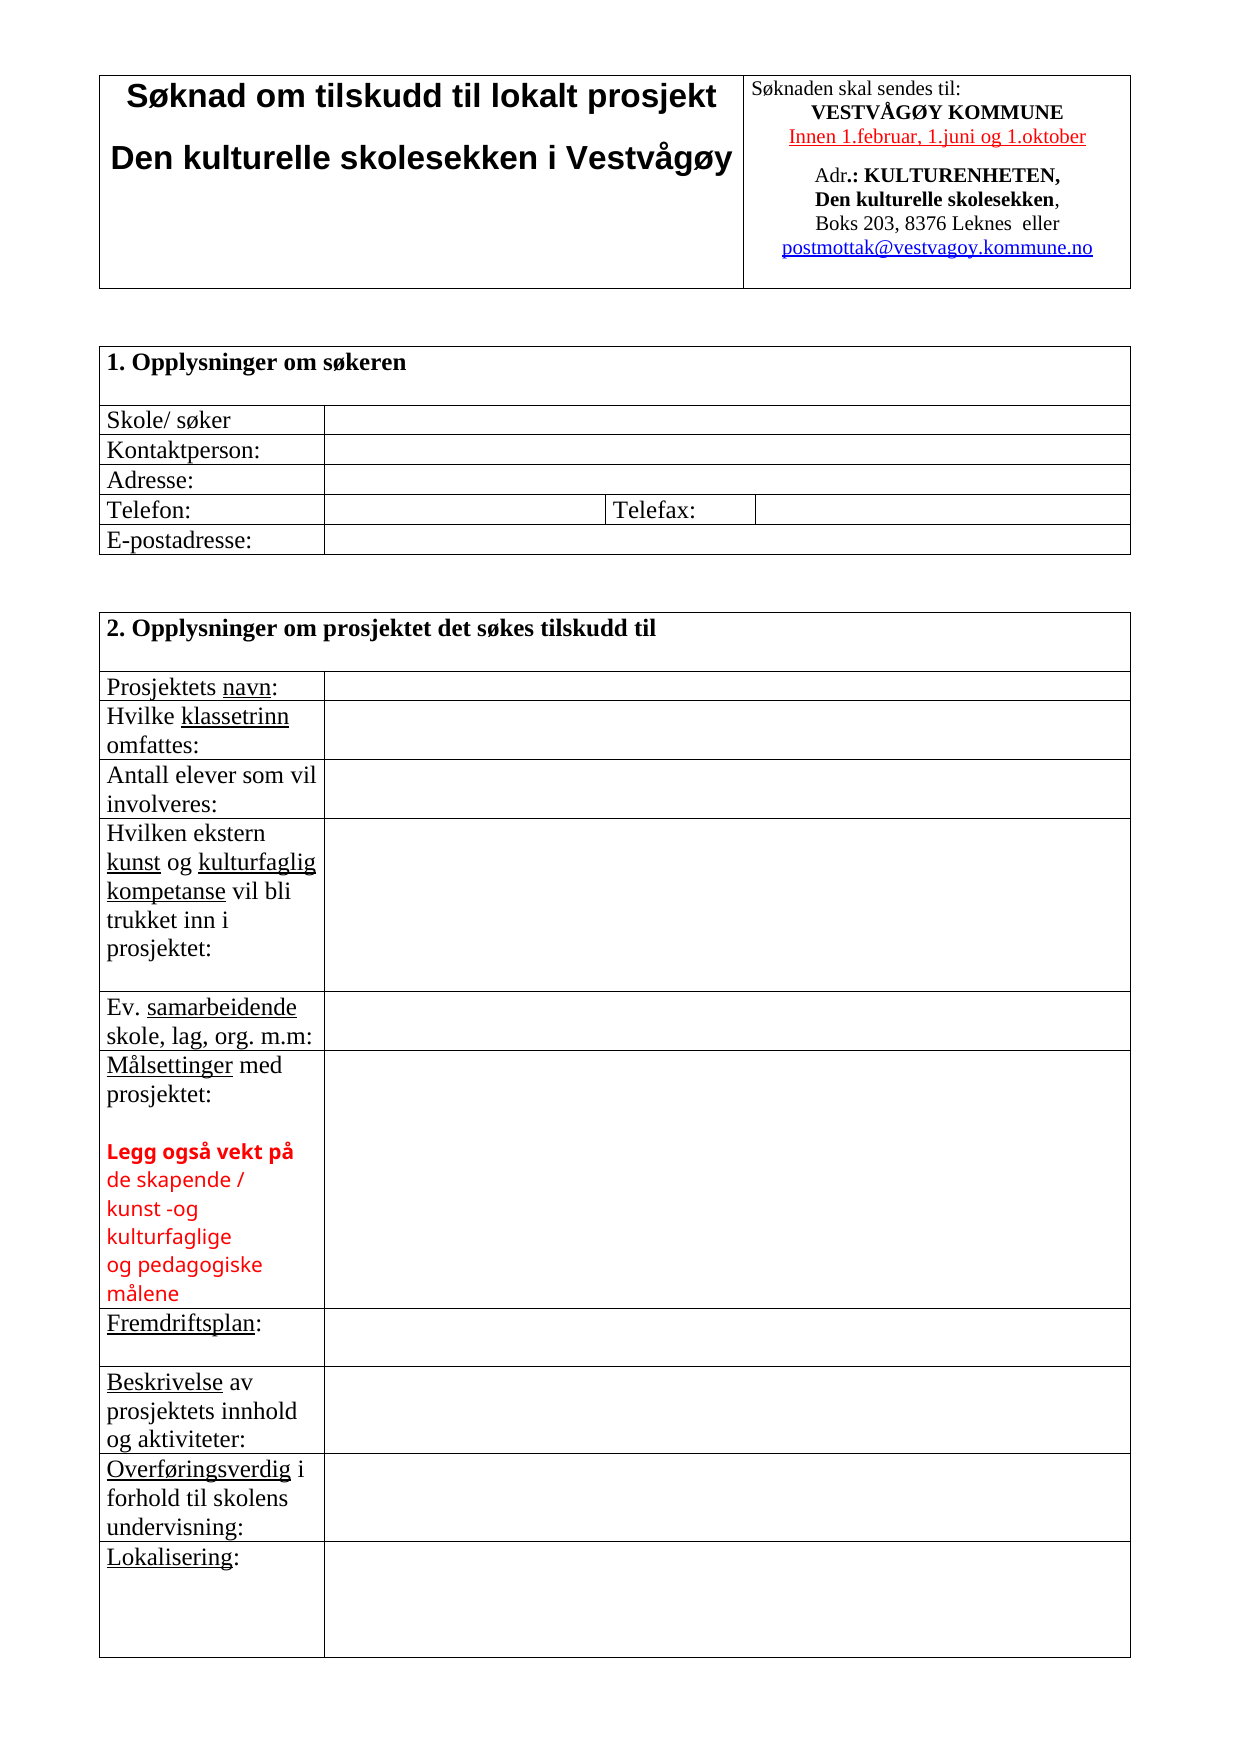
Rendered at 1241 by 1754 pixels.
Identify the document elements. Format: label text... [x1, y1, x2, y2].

table_cell Lokalisering: [100, 1542, 324, 1657]
table_header 2. Opplysninger om prosjektet det søkes tilskudd til [100, 613, 1130, 671]
table_header Søknad om tilskudd til lokalt prosjekt Den kulturelle skolesekken i Vestvågøy [100, 76, 743, 287]
table_cell [325, 672, 1130, 700]
table_cell [325, 406, 1130, 434]
table_cell [325, 701, 1130, 759]
table_cell [325, 760, 1130, 817]
table_cell Målsettinger med prosjektet: Legg også vekt på de skapende / kunst -og kulturfaglige og pedagogiske målene [100, 1051, 324, 1307]
table_cell [325, 1367, 1130, 1453]
table_cell Telefax: [606, 495, 755, 524]
table_cell Hvilke klassetrinn omfattes: [100, 701, 324, 759]
table_cell Fremdriftsplan: [100, 1309, 324, 1366]
table_cell [325, 992, 1130, 1049]
table_cell [325, 1051, 1130, 1307]
table_cell [325, 525, 1130, 553]
table_cell Beskrivelse av prosjektets innhold og aktiviteter: [100, 1367, 324, 1453]
table_cell Skole/ søker [100, 406, 324, 434]
table_cell Telefon: [100, 495, 324, 524]
table_cell Adresse: [100, 465, 324, 494]
table_cell [325, 1454, 1130, 1541]
table_cell Overføringsverdig i forhold til skolens undervisning: [100, 1454, 324, 1541]
table_cell [325, 495, 605, 524]
table_cell [325, 1542, 1130, 1657]
table_cell Ev. samarbeidende skole, lag, org. m.m: [100, 992, 324, 1049]
table_cell [325, 1309, 1130, 1366]
table_header Søknaden skal sendes til: VESTVÅGØY KOMMUNE Innen 1.februar, 1.juni og 1.oktober Adr.: KULTURENHETEN, Den kulturelle skolesekken, Boks 203, 8376 Leknes eller postmottak@vestvagoy.kommune.no [744, 76, 1130, 287]
table_header 1. Opplysninger om søkeren [100, 347, 1130, 404]
table_cell [325, 435, 1130, 464]
table_cell Hvilken ekstern kunst og kulturfaglig kompetanse vil bli trukket inn i prosjektet: [100, 819, 324, 991]
table_cell Kontaktperson: [100, 435, 324, 464]
table_cell Prosjektets navn: [100, 672, 324, 700]
table_cell [756, 495, 1130, 524]
table_cell E-postadresse: [100, 525, 324, 553]
table_cell [325, 465, 1130, 494]
table_cell [325, 819, 1130, 991]
table_cell Antall elever som vil involveres: [100, 760, 324, 817]
